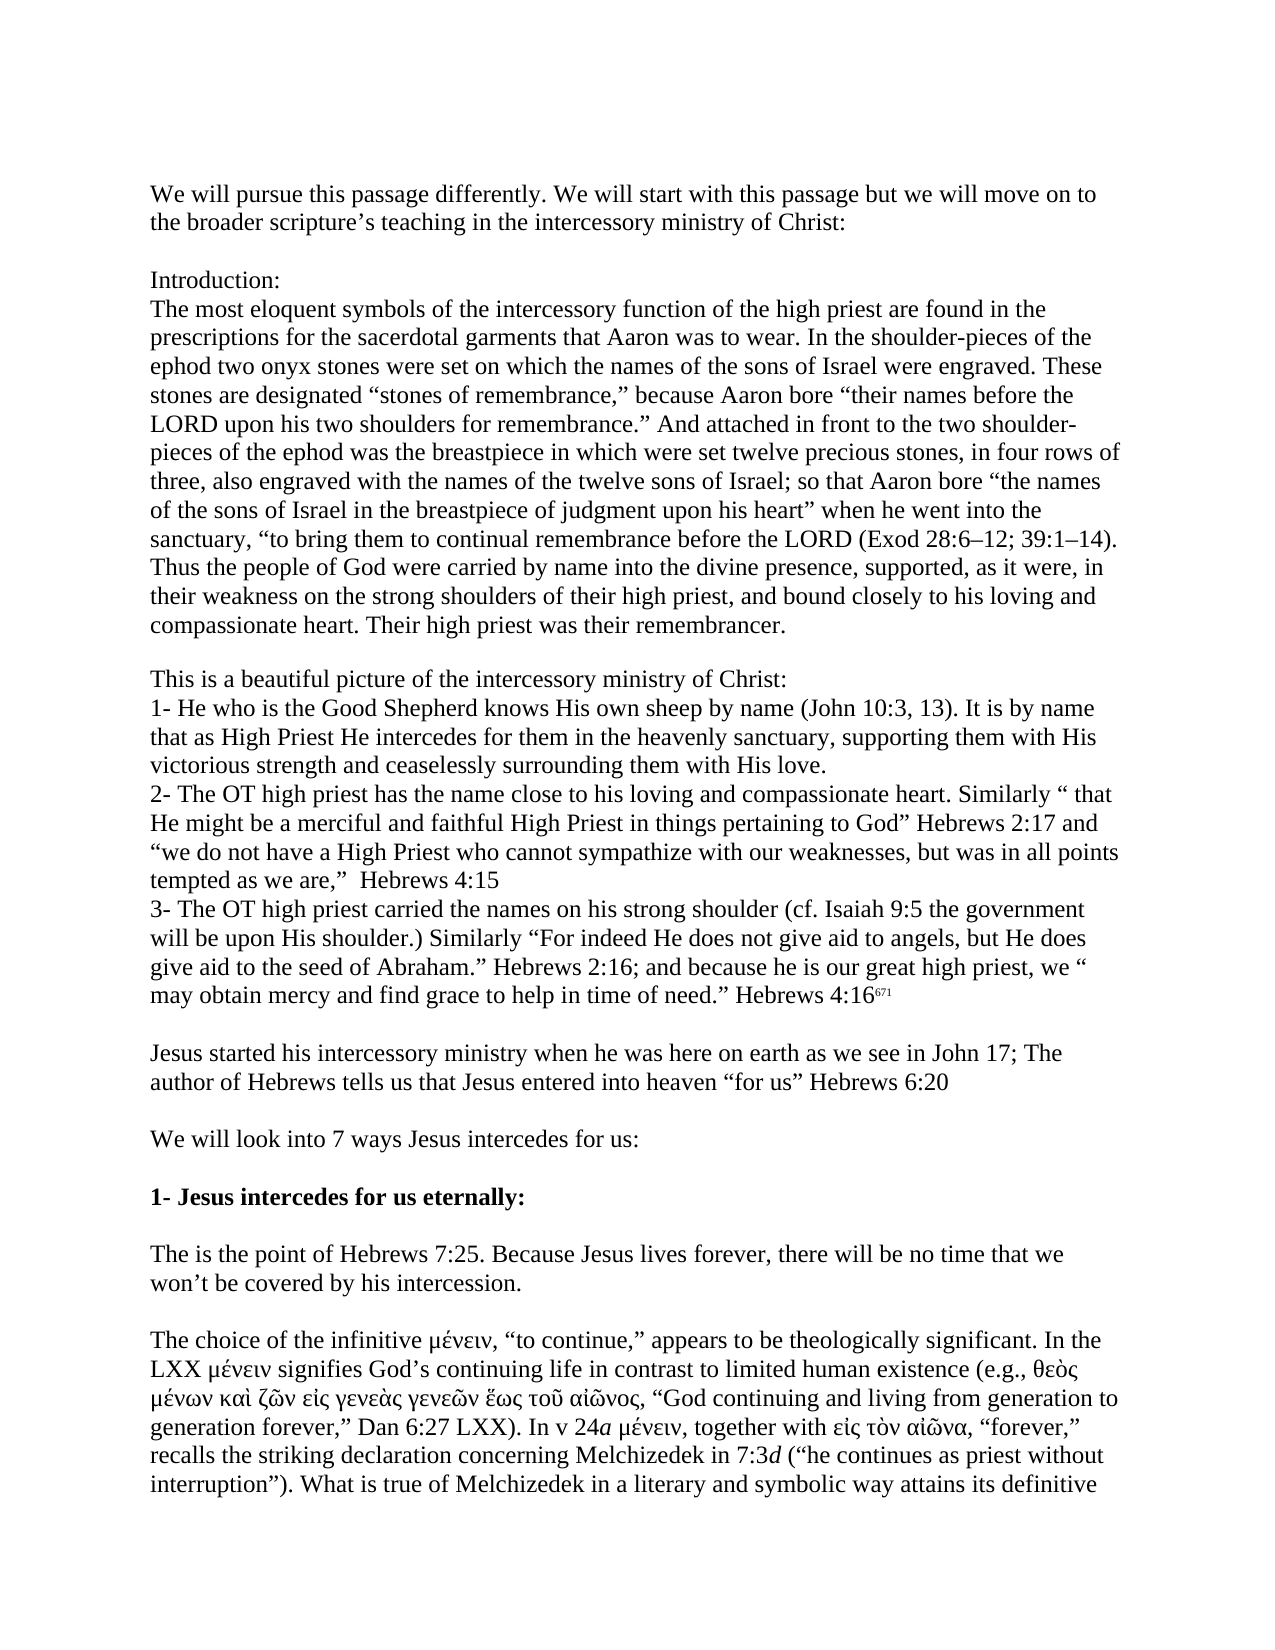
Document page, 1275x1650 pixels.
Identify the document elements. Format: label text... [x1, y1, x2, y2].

text The most eloquent symbols of the intercessory function of the high priest are found in the prescriptions for the sacerdotal garments that Aaron was to wear. In the shoulder-pieces of the ephod two onyx stones were set on which the names of the sons of Israel were engraved. These stones are designated “stones of remembrance,” because Aaron bore “their names before the LORD upon his two shoulders for remembrance.” And attached in front to the two shoulder-pieces of the ephod was the breastpiece in which were set twelve precious stones, in four rows of three, also engraved with the names of the twelve sons of Israel; so that Aaron bore “the names of the sons of Israel in the breastpiece of judgment upon his heart” when he went into the sanctuary, “to bring them to continual remembrance before the LORD (Exod 28:6–12; 39:1–14). Thus the people of God were carried by name into the divine presence, supported, as it were, in their weakness on the strong shoulders of their high priest, and bound closely to his loving and compassionate heart. Their high priest was their remembrancer. [150, 294, 1125, 639]
text 3- The OT high priest carried the names on his strong shoulder (cf. Isaiah 9:5 the government will be upon His shoulder.) Similarly “For indeed He does not give aid to angels, but He does give aid to the seed of Abraham.” Hebrews 2:16; and because he is our great high priest, we “ may obtain mercy and find grace to help in time of need.” Hebrews 4:16671 [150, 894, 1125, 1009]
text This is a beautiful picture of the intercessory ministry of Christ: [150, 664, 1125, 693]
text Jesus started his intercessory ministry when he was here on earth as we see in John 17; The author of Hebrews tells us that Jesus entered into heaven “for us” Hebrews 6:20 [150, 1038, 1125, 1096]
text 1- He who is the Good Shepherd knows His own sheep by name (John 10:3, 13). It is by name that as High Priest He intercedes for them in the heavenly sanctuary, supporting them with His victorious strength and ceaselessly surrounding them with His love. [150, 693, 1125, 779]
text 2- The OT high priest has the name close to his loving and compassionate heart. Similarly “ that He might be a merciful and faithful High Priest in things pertaining to God” Hebrews 2:17 and “we do not have a High Priest who cannot sympathize with our weaknesses, but was in all points tempted as we are,” Hebrews 4:15 [150, 779, 1125, 894]
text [150, 1326, 1125, 1498]
text We will look into 7 ways Jesus intercedes for us: [150, 1124, 1125, 1153]
text 1- Jesus intercedes for us eternally: [150, 1182, 1125, 1211]
text Introduction: [150, 265, 1125, 294]
text We will pursue this passage differently. We will start with this passage but we will move on to the broader scripture’s teaching in the intercessory ministry of Christ: [150, 179, 1125, 236]
text The is the point of Hebrews 7:25. Because Jesus lives forever, there will be no time that we won’t be covered by his intercession. [150, 1239, 1125, 1297]
